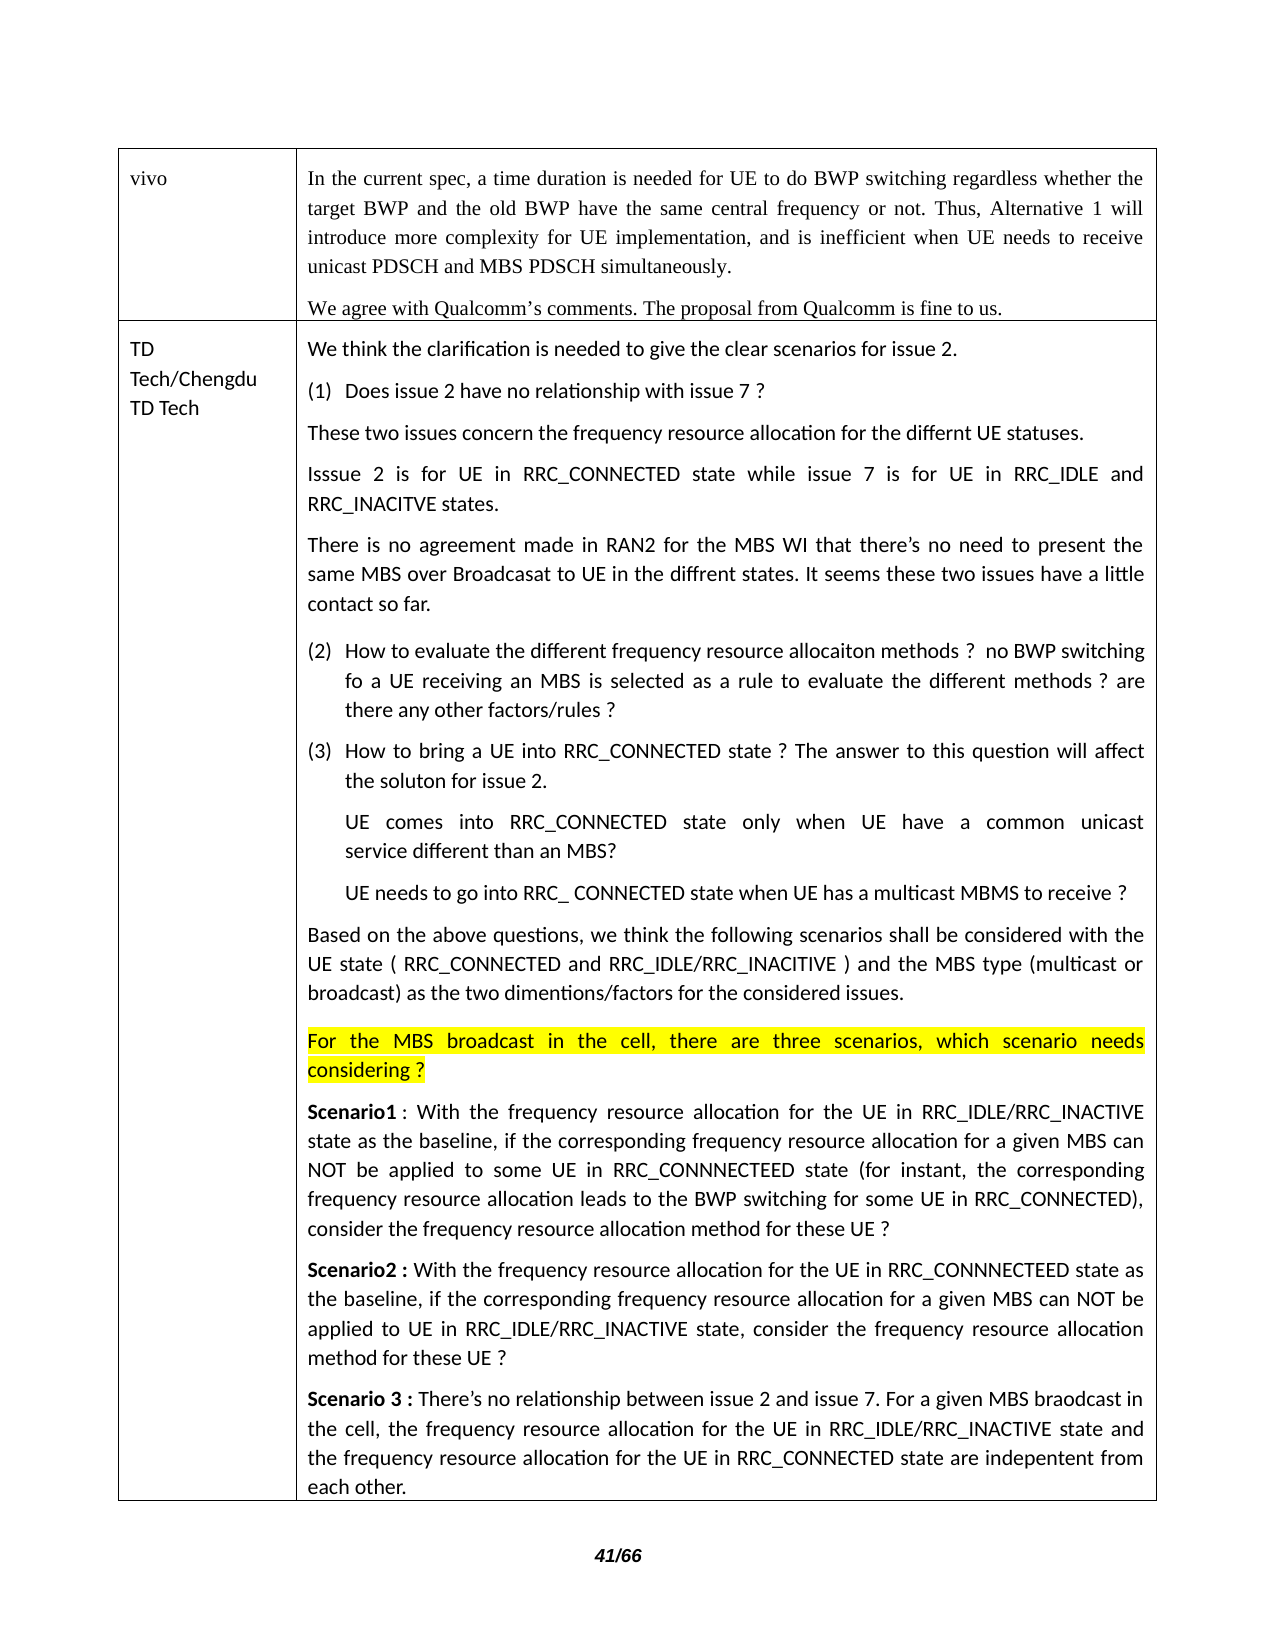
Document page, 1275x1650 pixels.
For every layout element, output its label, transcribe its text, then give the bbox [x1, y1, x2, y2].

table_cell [119, 321, 296, 1500]
table_cell vivo [119, 149, 296, 319]
table_cell In the current spec, a time duration is needed for UE to do BWP switching regardless whether the target BWP and the old BWP have the same central frequency or not. Thus, Alternative 1 will introduce more complexity for UE implementation, and is inefficient when UE needs to receive unicast PDSCH and MBS PDSCH simultaneously. We agree with Qualcomm’s comments. The proposal from Qualcomm is fine to us. [297, 149, 1156, 319]
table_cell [297, 321, 1156, 1500]
